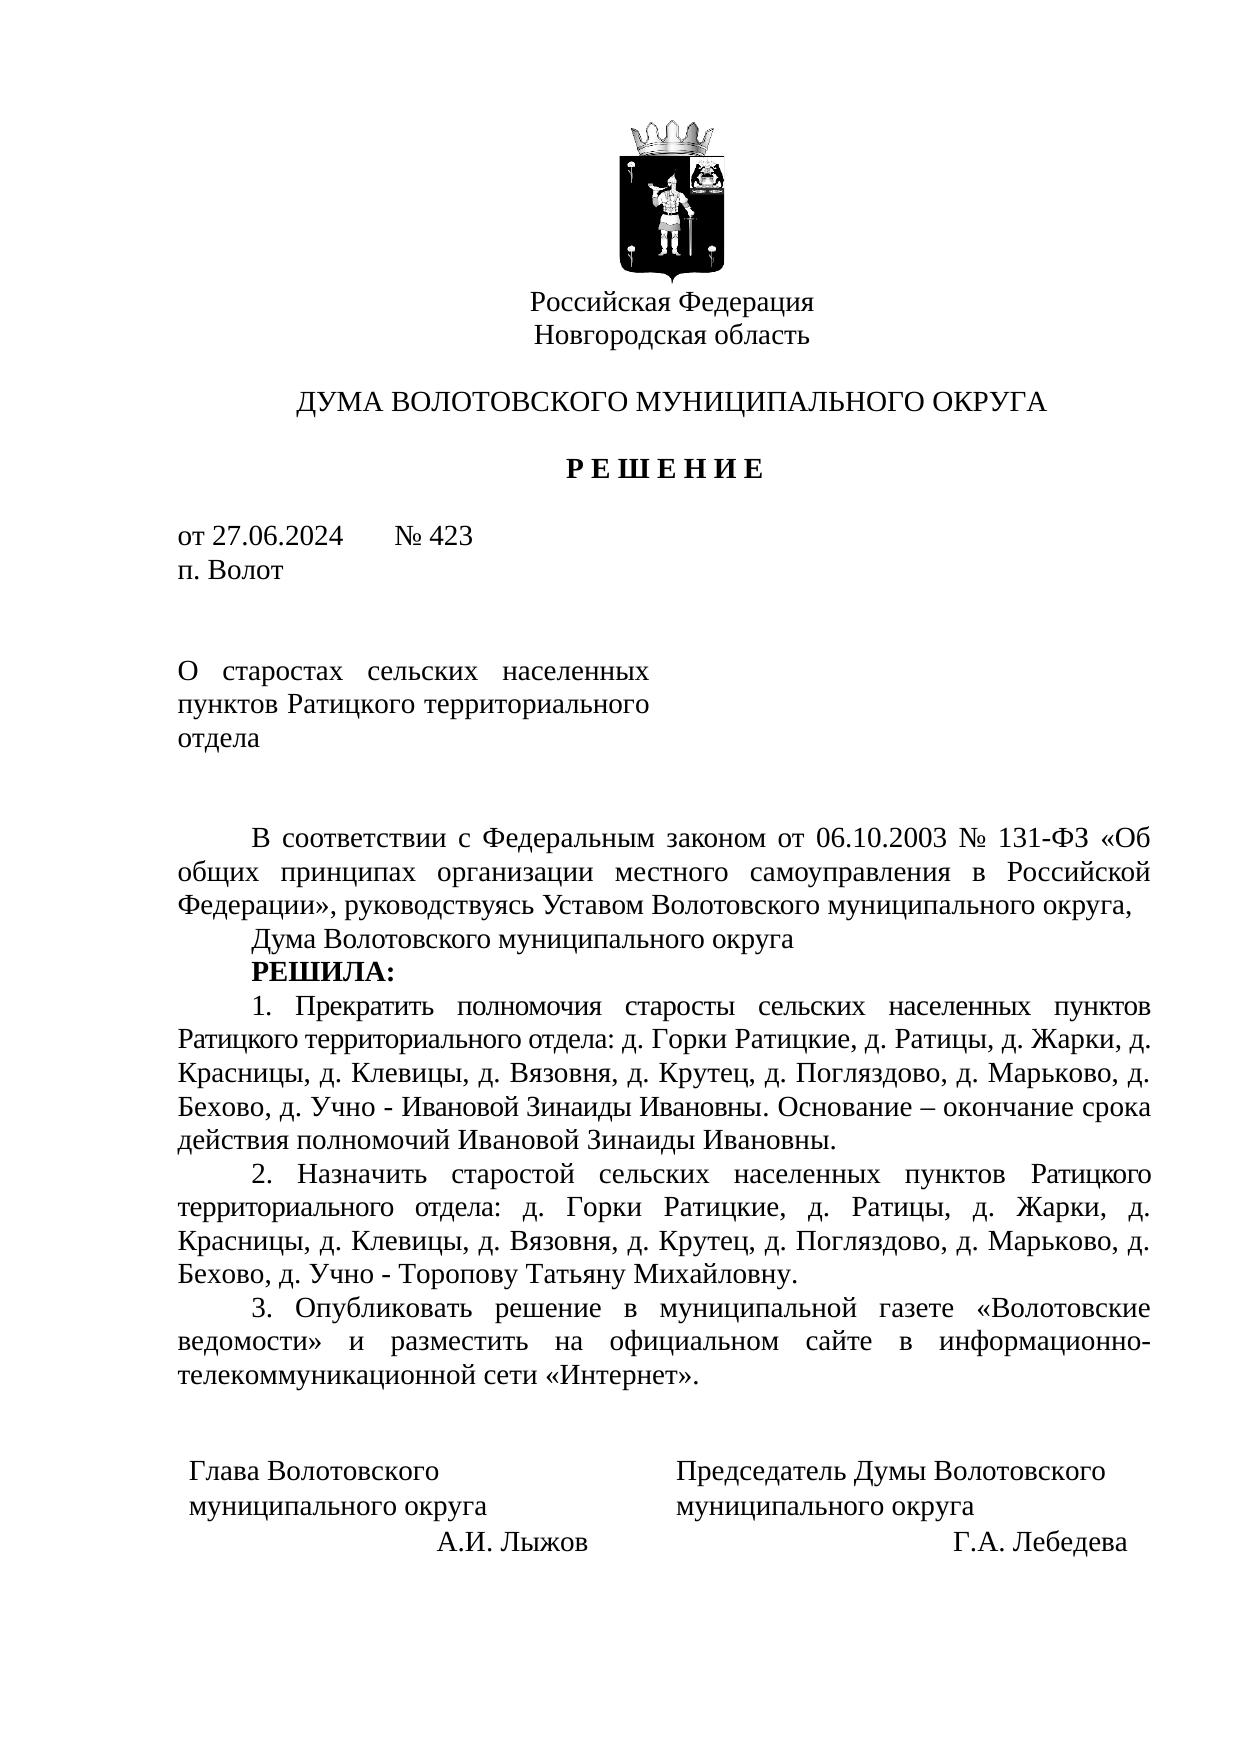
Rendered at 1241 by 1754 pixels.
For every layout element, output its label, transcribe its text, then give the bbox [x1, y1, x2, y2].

table_header Глава Волотовского муниципального округа А.И. Лыжов [177, 1453, 664, 1595]
text Новгородская область [177, 317, 1166, 351]
text ДУМА ВОЛОТОВСКОГО МУНИЦИПАЛЬНОГО ОКРУГА [177, 384, 1166, 418]
text 3. Опубликовать решение в муниципальной газете «Волотовские ведомости» и разместить на официальном сайте в информационно-телекоммуникационной сети «Интернет». [177, 1290, 1152, 1391]
table_header Председатель Думы Волотовского муниципального округа Г.А. Лебедева [665, 1453, 1152, 1595]
text п. Волот [177, 552, 1152, 586]
text Р Е Ш Е Н И Е [177, 451, 1152, 485]
text Дума Волотовского муниципального округа [177, 921, 1152, 954]
text РЕШИЛА: [177, 954, 1152, 988]
picture [619, 118, 725, 284]
text В соответствии с Федеральным законом от 06.10.2003 № 131-ФЗ «Об общих принципах организации местного самоуправления в Российской Федерации», руководствуясь Уставом Волотовского муниципального округа, [177, 820, 1152, 921]
text 2. Назначить старостой сельских населенных пунктов Ратицкого территориального отдела: д. Горки Ратицкие, д. Ратицы, д. Жарки, д. Красницы, д. Клевицы, д. Вязовня, д. Крутец, д. Погляздово, д. Марьково, д. Бехово, д. Учно - Торопову Татьяну Михайловну. [177, 1156, 1152, 1290]
text от 27.06.2024 № 423 [177, 518, 1152, 552]
text О старостах сельских населенных пунктов Ратицкого территориального отдела [177, 653, 650, 753]
text 1. Прекратить полномочия старосты сельских населенных пунктов Ратицкого территориального отдела: д. Горки Ратицкие, д. Ратицы, д. Жарки, д. Красницы, д. Клевицы, д. Вязовня, д. Крутец, д. Погляздово, д. Марьково, д. Бехово, д. Учно - Ивановой Зинаиды Ивановны. Основание – окончание срока действия полномочий Ивановой Зинаиды Ивановны. [177, 988, 1152, 1156]
text Российская Федерация [177, 284, 1166, 317]
